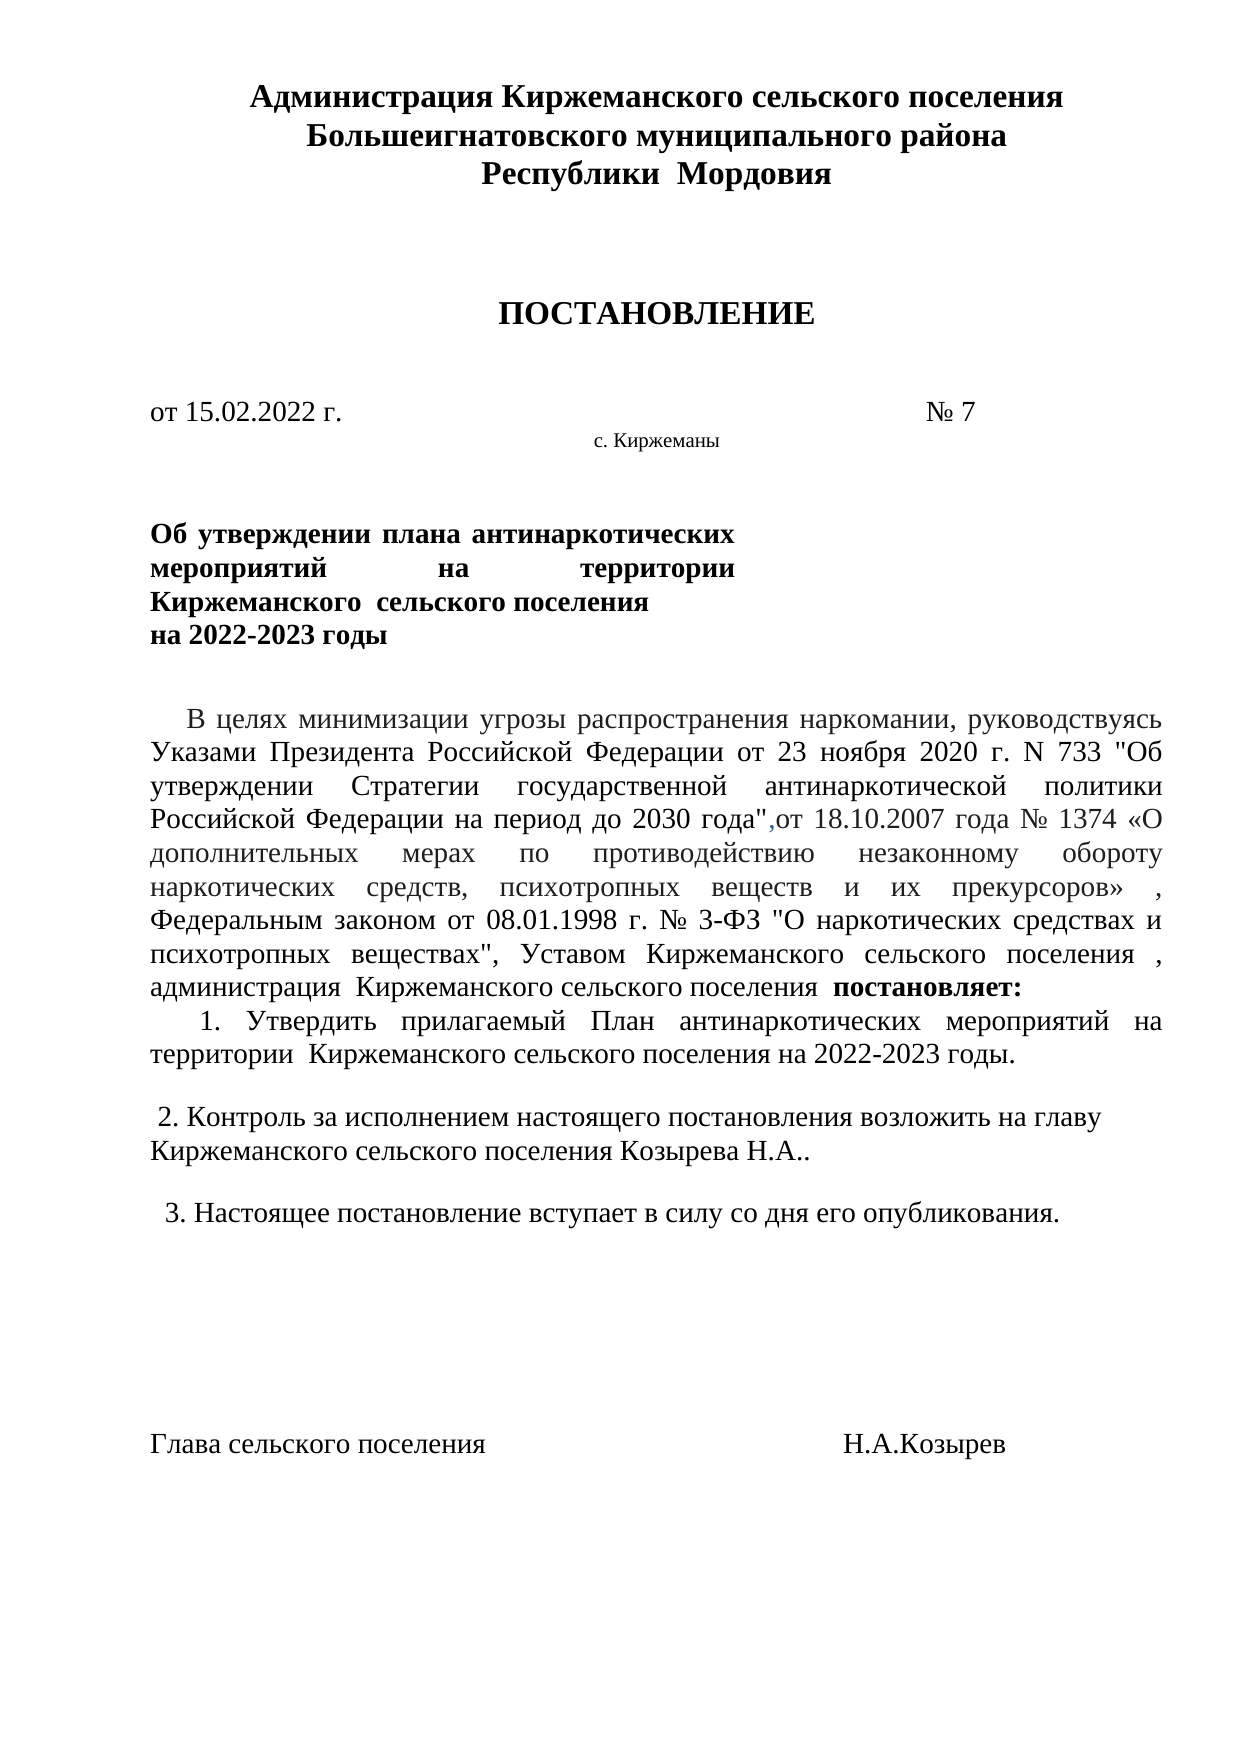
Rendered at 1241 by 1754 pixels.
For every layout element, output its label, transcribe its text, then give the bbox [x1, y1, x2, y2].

text Глава сельского поселения Н.А.Козырев [150, 1426, 1163, 1459]
subtitle В целях минимизации угрозы распространения наркомании, руководствуясь Указами Президента Российской Федерации от 23 ноября 2020 г. N 733 "Об утверждении Стратегии государственной антинаркотической политики Российской Федерации на период до 2030 года",от 18.10.2007 года № 1374 «О дополнительных мерах по противодействию незаконному обороту наркотических средств, психотропных веществ и их прекурсоров» , Федеральным законом от 08.01.1998 г. № 3-ФЗ "О наркотических средствах и психотропных веществах", Уставом Киржеманского сельского поселения , администрация Киржеманского сельского поселения постановляет: [150, 701, 1163, 1003]
text Республики Мордовия [150, 153, 1163, 192]
text с. Киржеманы [150, 428, 1163, 452]
title на 2022-2023 годы [150, 617, 735, 651]
title Об утверждении плана антинаркотических мероприятий на территории Киржеманского сельского поселения [150, 517, 735, 617]
text 3. Настоящее постановление вступает в силу со дня его опубликования. [150, 1195, 1163, 1229]
subtitle ПОСТАНОВЛЕНИЕ [150, 293, 1163, 332]
text от 15.02.2022 г. № 7 [150, 394, 1163, 428]
text 1. Утвердить прилагаемый План антинаркотических мероприятий на территории Киржеманского сельского поселения на 2022-2023 годы. [150, 1003, 1163, 1070]
text Администрация Киржеманского сельского поселения Большеигнатовского муниципального района [150, 77, 1163, 153]
text 2. Контроль за исполнением настоящего постановления возложить на главу Киржеманского сельского поселения Козырева Н.А.. [150, 1099, 1163, 1166]
